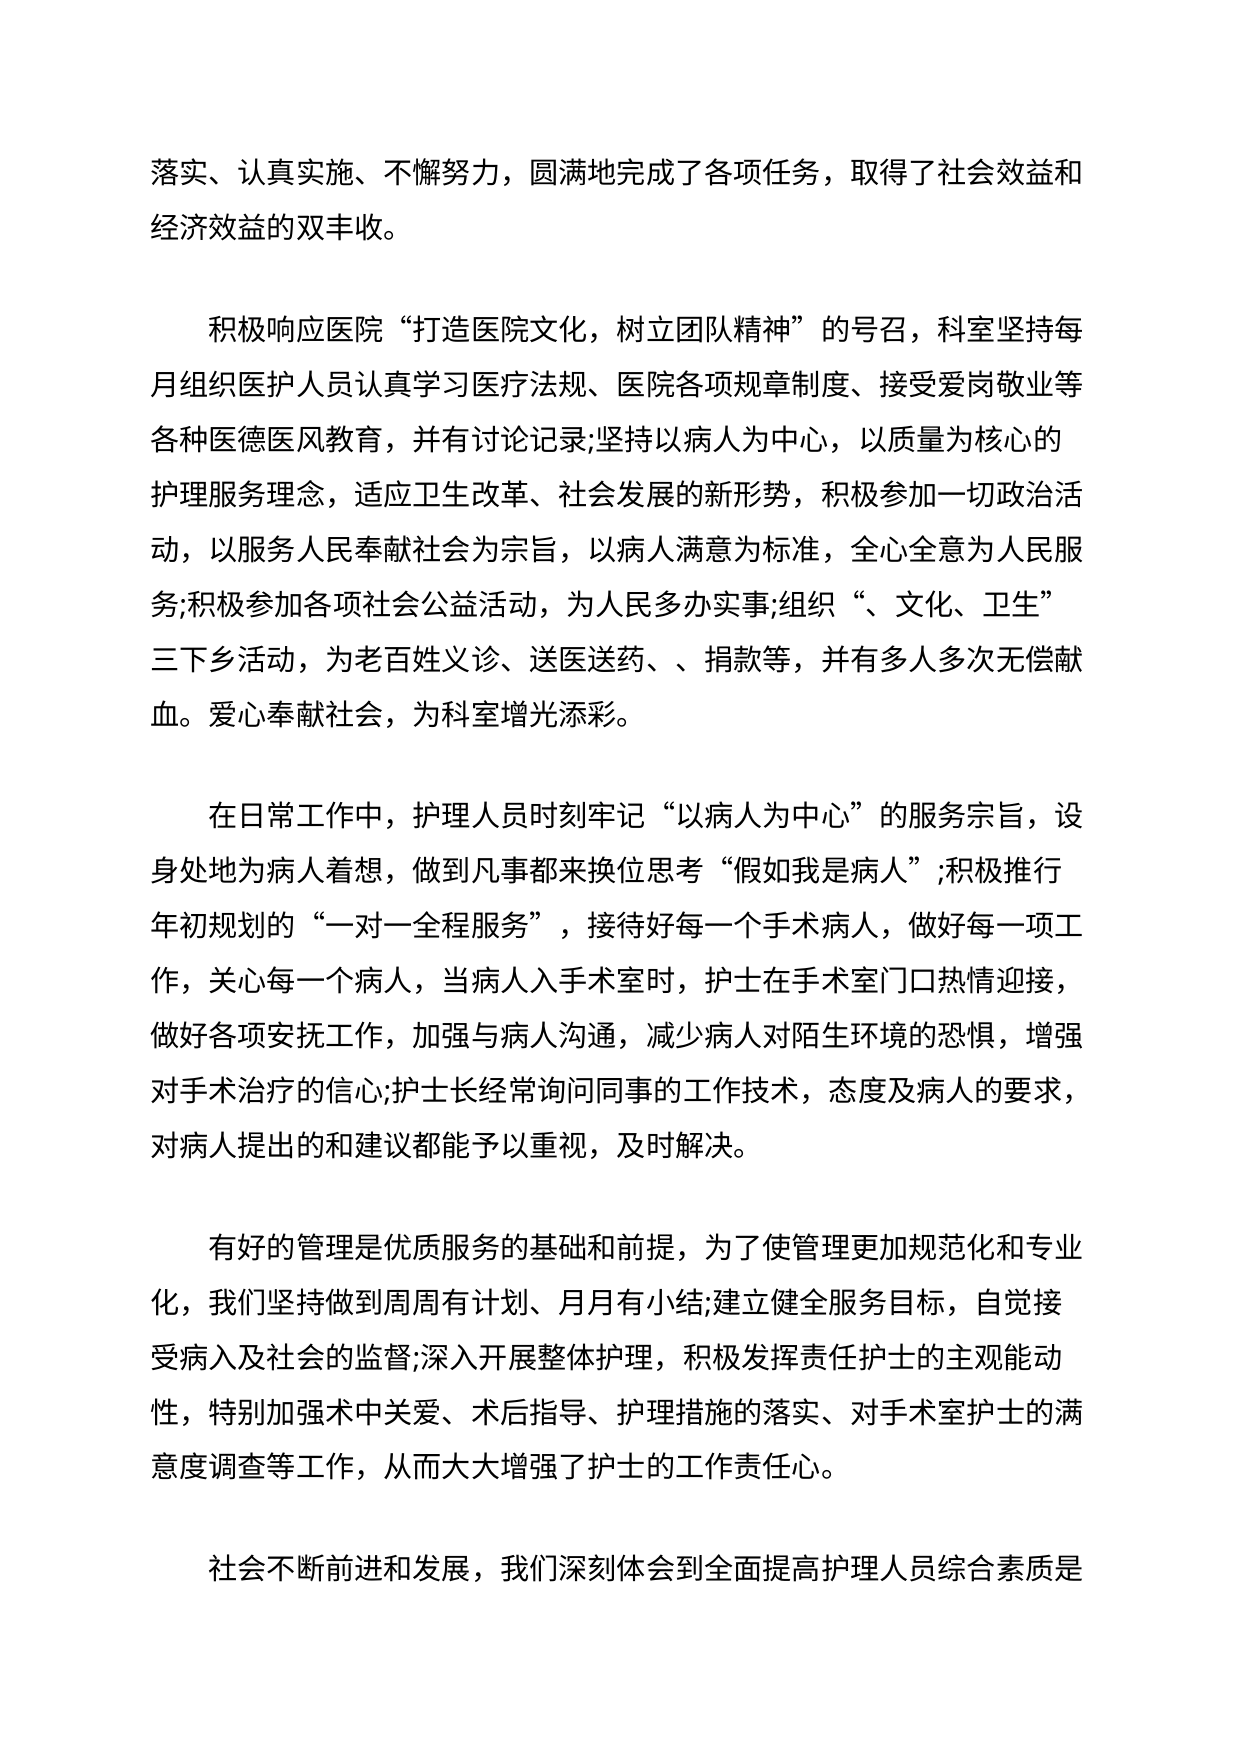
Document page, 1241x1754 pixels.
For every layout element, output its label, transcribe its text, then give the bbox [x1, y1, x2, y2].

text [150, 1546, 1090, 1588]
text 积极响应医院“打造医院文化，树立团队精神”的号召，科室坚持每月组织医护人员认真学习医疗法规、医院各项规章制度、接受爱岗敬业等各种医德医风教育，并有讨论记录;坚持以病人为中心，以质量为核心的护理服务理念，适应卫生改革、社会发展的新形势，积极参加一切政治活动，以服务人民奉献社会为宗旨，以病人满意为标准，全心全意为人民服务;积极参加各项社会公益活动，为人民多办实事;组织“、文化、卫生”三下乡活动，为老百姓义诊、送医送药、、捐款等，并有多人多次无偿献血。爱心奉献社会，为科室增光添彩。 [150, 307, 1090, 733]
text 有好的管理是优质服务的基础和前提，为了使管理更加规范化和专业化，我们坚持做到周周有计划、月月有小结;建立健全服务目标，自觉接受病入及社会的监督;深入开展整体护理，积极发挥责任护士的主观能动性，特别加强术中关爱、术后指导、护理措施的落实、对手术室护士的满意度调查等工作，从而大大增强了护士的工作责任心。 [150, 1224, 1090, 1486]
text 在日常工作中，护理人员时刻牢记“以病人为中心”的服务宗旨，设身处地为病人着想，做到凡事都来换位思考“假如我是病人”;积极推行年初规划的“一对一全程服务”，接待好每一个手术病人，做好每一项工作，关心每一个病人，当病人入手术室时，护士在手术室门口热情迎接，做好各项安抚工作，加强与病人沟通，减少病人对陌生环境的恐惧，增强对手术治疗的信心;护士长经常询问同事的工作技术，态度及病人的要求，对病人提出的和建议都能予以重视，及时解决。 [150, 793, 1090, 1165]
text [150, 150, 1090, 247]
